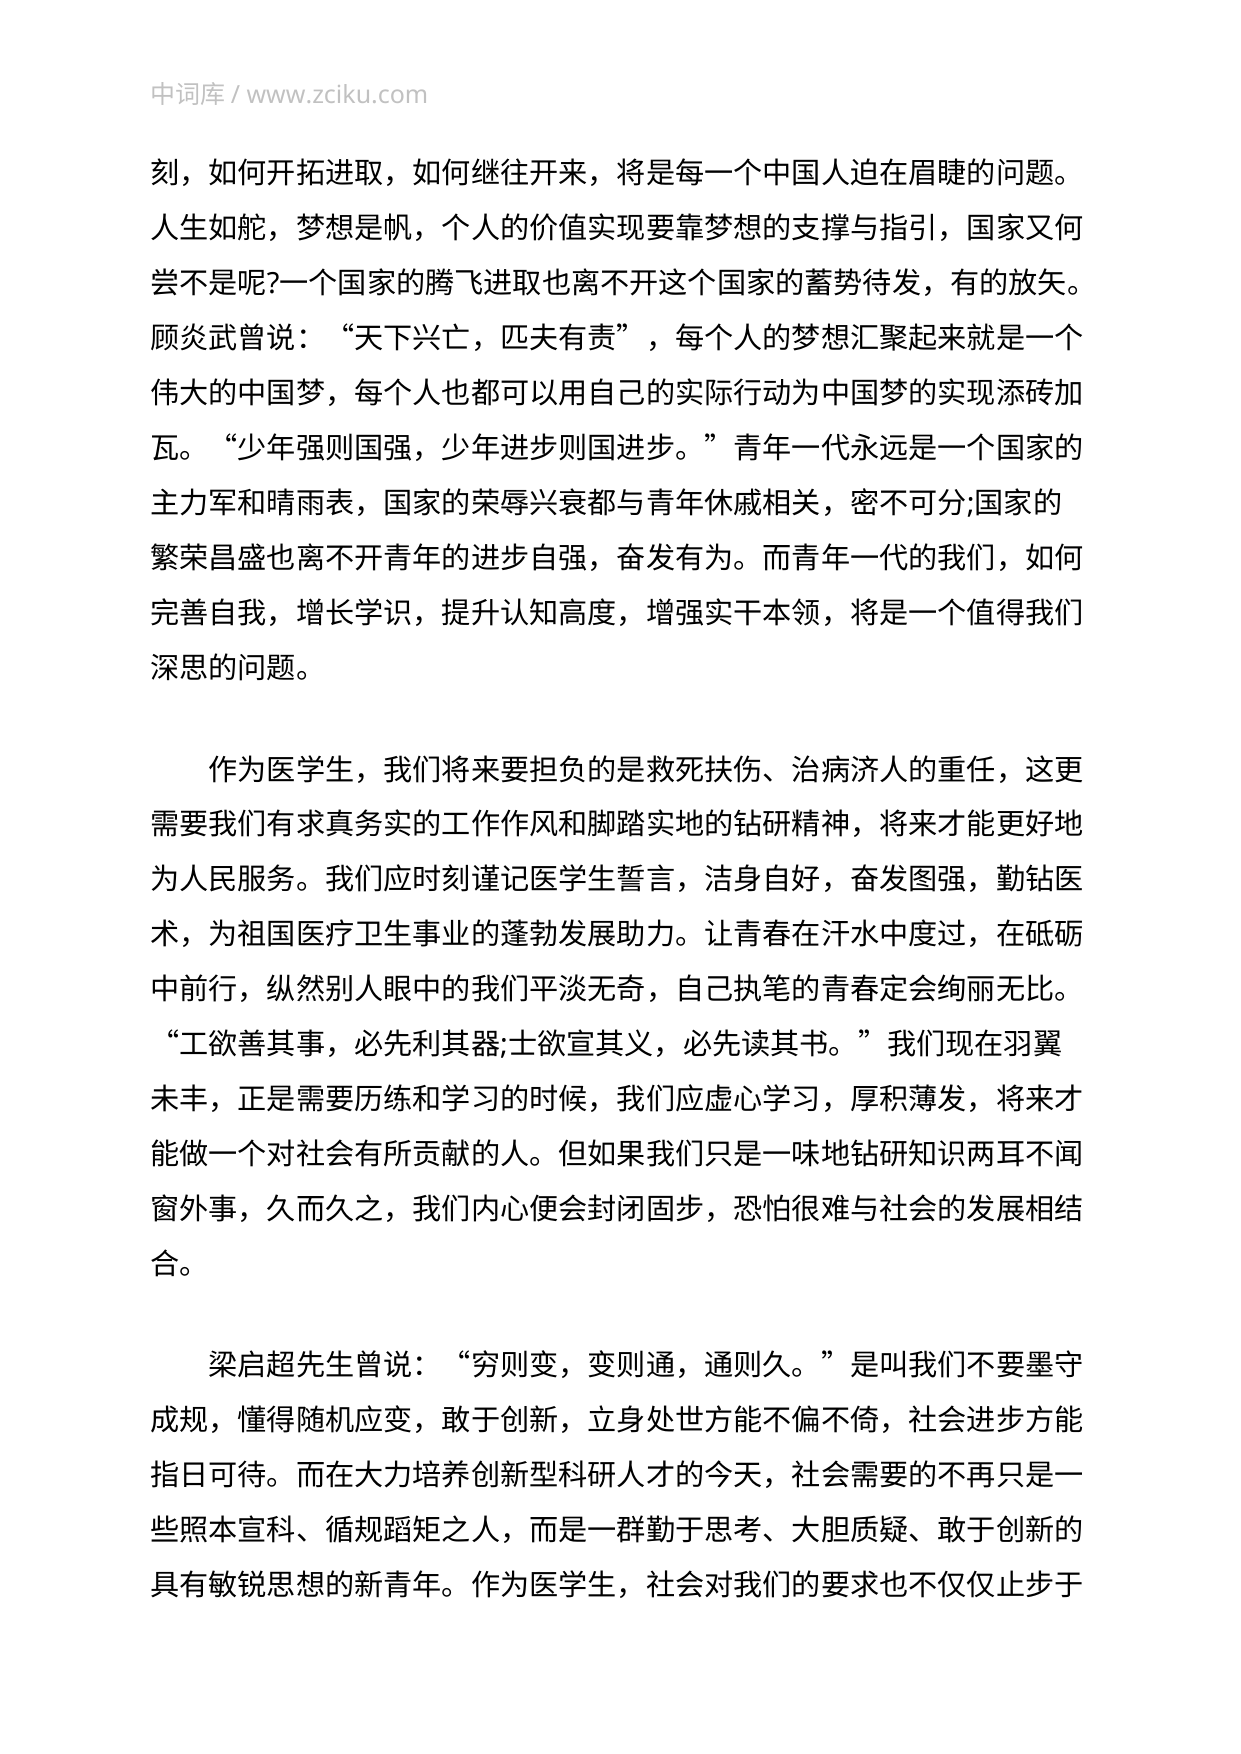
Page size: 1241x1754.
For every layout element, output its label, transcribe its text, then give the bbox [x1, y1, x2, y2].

text 作为医学生，我们将来要担负的是救死扶伤、治病济人的重任，这更需要我们有求真务实的工作作风和脚踏实地的钻研精神，将来才能更好地为人民服务。我们应时刻谨记医学生誓言，洁身自好，奋发图强，勤钻医术，为祖国医疗卫生事业的蓬勃发展助力。让青春在汗水中度过，在砥砺中前行，纵然别人眼中的我们平淡无奇，自己执笔的青春定会绚丽无比。“工欲善其事，必先利其器;士欲宣其义，必先读其书。”我们现在羽翼未丰，正是需要历练和学习的时候，我们应虚心学习，厚积薄发，将来才能做一个对社会有所贡献的人。但如果我们只是一味地钻研知识两耳不闻窗外事，久而久之，我们内心便会封闭固步，恐怕很难与社会的发展相结合。 [150, 746, 1090, 1282]
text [150, 150, 1090, 687]
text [150, 1342, 1090, 1604]
